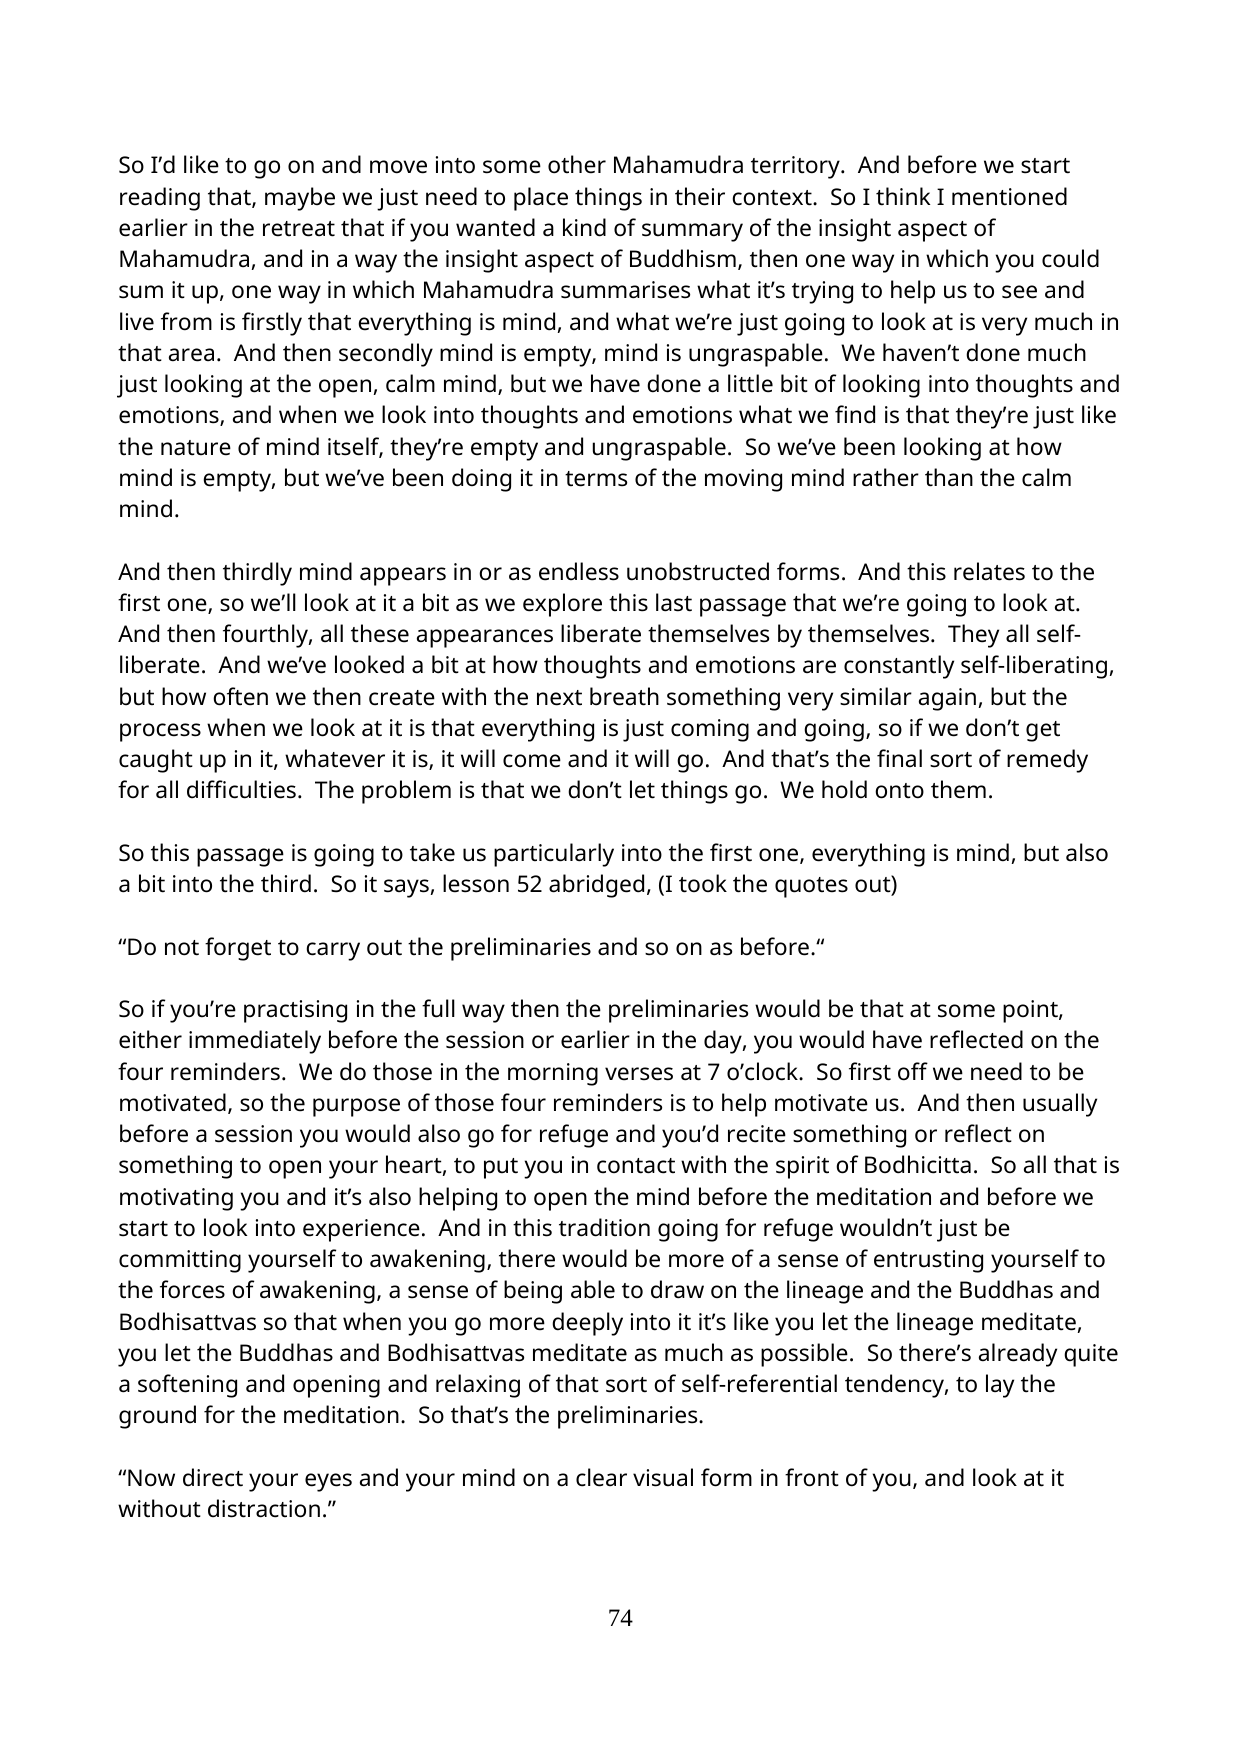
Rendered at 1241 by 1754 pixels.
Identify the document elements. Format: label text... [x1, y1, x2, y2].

text So if you’re practising in the full way then the preliminaries would be that at some point, either immediately before the session or earlier in the day, you would have reflected on the four reminders. We do those in the morning verses at 7 o’clock. So first off we need to be motivated, so the purpose of those four reminders is to help motivate us. And then usually before a session you would also go for refuge and you’d recite something or reflect on something to open your heart, to put you in contact with the spirit of Bodhicitta. So all that is motivating you and it’s also helping to open the mind before the meditation and before we start to look into experience. And in this tradition going for refuge wouldn’t just be committing yourself to awakening, there would be more of a sense of entrusting yourself to the forces of awakening, a sense of being able to draw on the lineage and the Buddhas and Bodhisattvas so that when you go more deeply into it it’s like you let the lineage meditate, you let the Buddhas and Bodhisattvas meditate as much as possible. So there’s already quite a softening and opening and relaxing of that sort of self-referential tendency, to lay the ground for the meditation. So that’s the preliminaries. [118, 993, 1122, 1431]
text So this passage is going to take us particularly into the first one, everything is mind, but also a bit into the third. So it says, lesson 52 abridged, (I took the quotes out) [118, 837, 1122, 899]
text So I’d like to go on and move into some other Mahamudra territory. And before we start reading that, maybe we just need to place things in their context. So I think I mentioned earlier in the retreat that if you wanted a kind of summary of the insight aspect of Mahamudra, and in a way the insight aspect of Buddhism, then one way in which you could sum it up, one way in which Mahamudra summarises what it’s trying to help us to see and live from is firstly that everything is mind, and what we’re just going to look at is very much in that area. And then secondly mind is empty, mind is ungraspable. We haven’t done much just looking at the open, calm mind, but we have done a little bit of looking into thoughts and emotions, and when we look into thoughts and emotions what we find is that they’re just like the nature of mind itself, they’re empty and ungraspable. So we’ve been looking at how mind is empty, but we’ve been doing it in terms of the moving mind rather than the calm mind. [118, 149, 1122, 524]
text “Now direct your eyes and your mind on a clear visual form in front of you, and look at it without distraction.” [118, 1462, 1122, 1524]
text “Do not forget to carry out the preliminaries and so on as before.“ [118, 931, 1122, 962]
text And then thirdly mind appears in or as endless unobstructed forms. And this relates to the first one, so we’ll look at it a bit as we explore this last passage that we’re going to look at. And then fourthly, all these appearances liberate themselves by themselves. They all self-liberate. And we’ve looked a bit at how thoughts and emotions are constantly self-liberating, but how often we then create with the next breath something very similar again, but the process when we look at it is that everything is just coming and going, so if we don’t get caught up in it, whatever it is, it will come and it will go. And that’s the final sort of remedy for all difficulties. The problem is that we don’t let things go. We hold onto them. [118, 556, 1122, 806]
